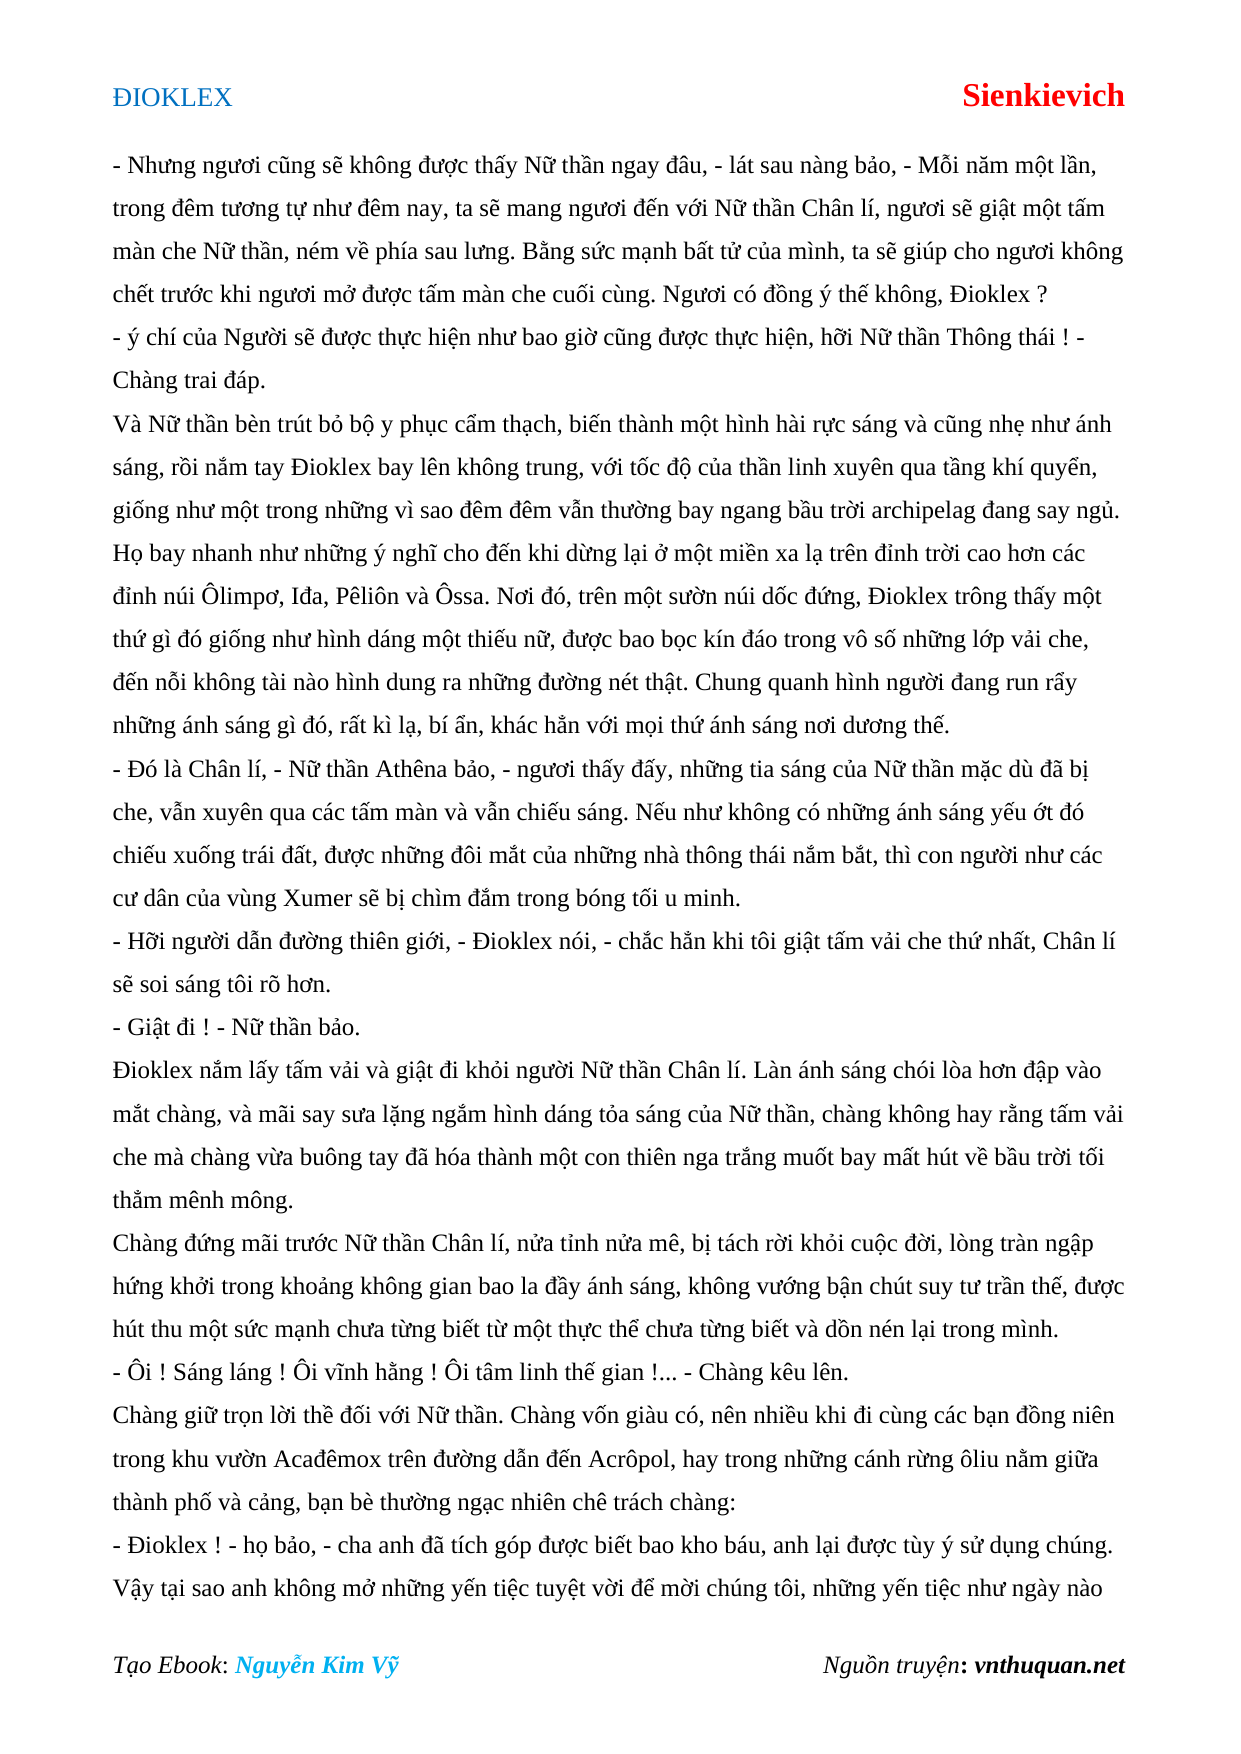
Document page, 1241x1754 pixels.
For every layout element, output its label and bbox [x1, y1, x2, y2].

text [112, 150, 1128, 1602]
